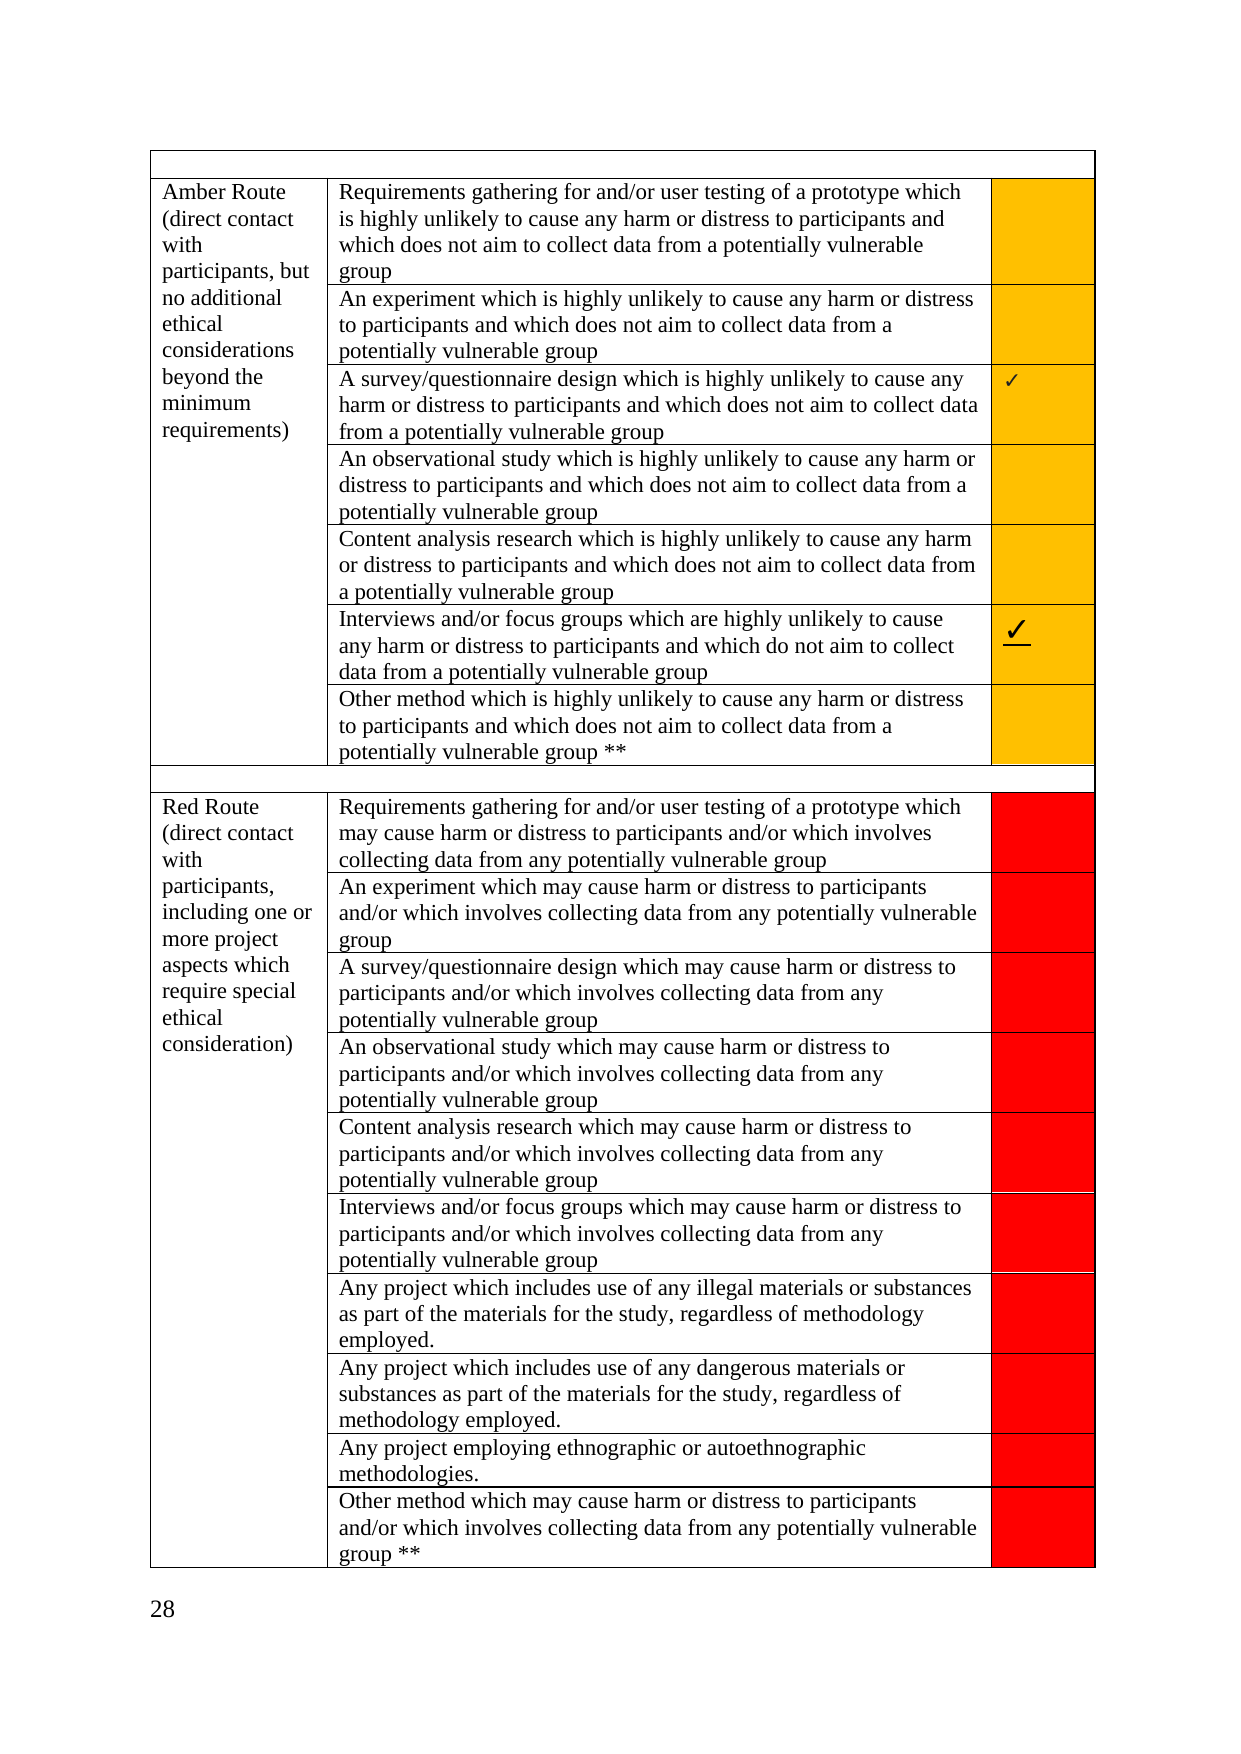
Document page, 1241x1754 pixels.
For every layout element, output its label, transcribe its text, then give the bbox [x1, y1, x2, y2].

table_cell An experiment which is highly unlikely to cause any harm or distress to participants and which does not aim to collect data from a potentially vulnerable group [328, 285, 991, 364]
table_cell [992, 525, 1094, 604]
table_cell Red Route (direct contact with participants, including one or more project aspects which require special ethical consideration) [151, 793, 327, 1567]
table_cell [992, 873, 1094, 952]
table_cell Any project which includes use of any illegal materials or substances as part of the materials for the study, regardless of methodology employed. [328, 1274, 991, 1353]
table_cell [992, 1434, 1094, 1486]
table_cell [992, 445, 1094, 524]
table_cell [992, 793, 1094, 872]
table_cell Requirements gathering for and/or user testing of a prototype which is highly unlikely to cause any harm or distress to participants and which does not aim to collect data from a potentially vulnerable group [328, 179, 991, 284]
table_cell Any project which includes use of any dangerous materials or substances as part of the materials for the study, regardless of methodology employed. [328, 1354, 991, 1433]
table_cell An experiment which may cause harm or distress to participants and/or which involves collecting data from any potentially vulnerable group [328, 873, 991, 952]
table_cell Any project employing ethnographic or autoethnographic methodologies. [328, 1434, 991, 1486]
table_cell Interviews and/or focus groups which are highly unlikely to cause any harm or distress to participants and which do not aim to collect data from a potentially vulnerable group [328, 605, 991, 684]
table_cell A survey/questionnaire design which is highly unlikely to cause any harm or distress to participants and which does not aim to collect data from a potentially vulnerable group [328, 365, 991, 444]
table_cell Content analysis research which may cause harm or distress to participants and/or which involves collecting data from any potentially vulnerable group [328, 1113, 991, 1192]
table_cell Interviews and/or focus groups which may cause harm or distress to participants and/or which involves collecting data from any potentially vulnerable group [328, 1194, 991, 1272]
table_cell A survey/questionnaire design which may cause harm or distress to participants and/or which involves collecting data from any potentially vulnerable group [328, 953, 991, 1032]
table_cell [992, 1274, 1094, 1353]
table_cell [992, 685, 1094, 764]
table_cell [992, 285, 1094, 364]
table_cell [992, 1033, 1094, 1112]
table_cell [151, 766, 1094, 792]
table_cell [992, 953, 1094, 1032]
table_cell [992, 1488, 1094, 1567]
table_cell ✓ [992, 365, 1094, 444]
table_cell [992, 179, 1094, 284]
table_cell [992, 1113, 1094, 1192]
table_cell Other method which may cause harm or distress to participants and/or which involves collecting data from any potentially vulnerable group ** [328, 1488, 991, 1567]
table_cell [992, 1354, 1094, 1433]
table_cell Content analysis research which is highly unlikely to cause any harm or distress to participants and which does not aim to collect data from a potentially vulnerable group [328, 525, 991, 604]
table_cell [992, 1194, 1094, 1272]
table_cell An observational study which may cause harm or distress to participants and/or which involves collecting data from any potentially vulnerable group [328, 1033, 991, 1112]
table_cell Other method which is highly unlikely to cause any harm or distress to participants and which does not aim to collect data from a potentially vulnerable group ** [328, 685, 991, 764]
table_cell [151, 151, 1094, 177]
table_cell ✓ [992, 605, 1094, 684]
table_cell An observational study which is highly unlikely to cause any harm or distress to participants and which does not aim to collect data from a potentially vulnerable group [328, 445, 991, 524]
table_cell Amber Route (direct contact with participants, but no additional ethical considerations beyond the minimum requirements) [151, 179, 327, 764]
table_cell Requirements gathering for and/or user testing of a prototype which may cause harm or distress to participants and/or which involves collecting data from any potentially vulnerable group [328, 793, 991, 872]
